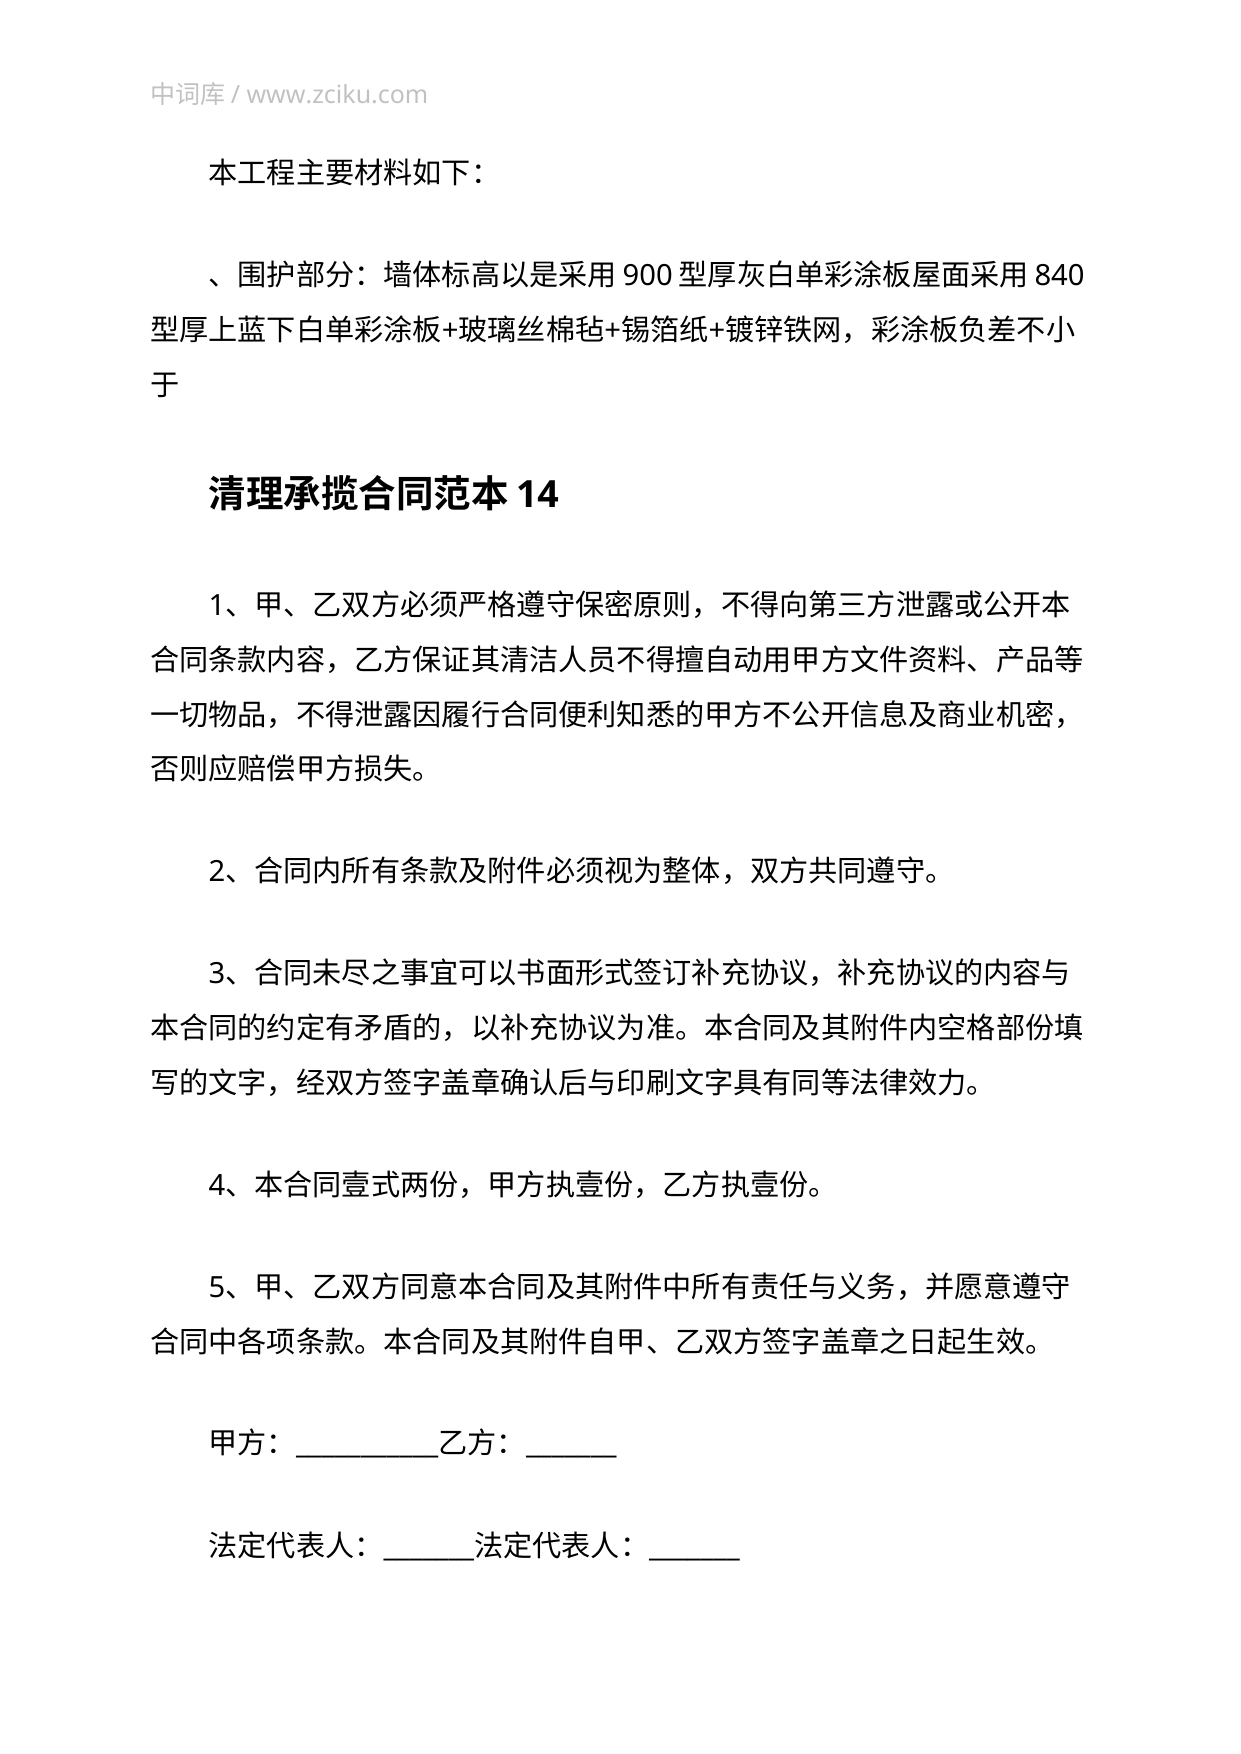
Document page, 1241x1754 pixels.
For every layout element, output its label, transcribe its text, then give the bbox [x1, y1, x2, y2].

text 4、本合同壹式两份，甲方执壹份，乙方执壹份。 [150, 1161, 1090, 1204]
text 法定代表人：_______法定代表人：_______ [150, 1522, 1090, 1564]
text 、围护部分：墙体标高以是采用900型厚灰白单彩涂板屋面采用840型厚上蓝下白单彩涂板+玻璃丝棉毡+锡箔纸+镀锌铁网，彩涂板负差不小于 [150, 252, 1090, 404]
text 2、合同内所有条款及附件必须视为整体，双方共同遵守。 [150, 848, 1090, 890]
text 甲方：___________乙方：_______ [150, 1420, 1090, 1462]
text 1、甲、乙双方必须严格遵守保密原则，不得向第三方泄露或公开本合同条款内容，乙方保证其清洁人员不得擅自动用甲方文件资料、产品等一切物品，不得泄露因履行合同便利知悉的甲方不公开信息及商业机密，否则应赔偿甲方损失。 [150, 581, 1090, 788]
text 3、合同未尽之事宜可以书面形式签订补充协议，补充协议的内容与本合同的约定有矛盾的，以补充协议为准。本合同及其附件内空格部份填写的文字，经双方签字盖章确认后与印刷文字具有同等法律效力。 [150, 950, 1090, 1102]
text 清理承揽合同范本14 [150, 463, 1090, 518]
text 5、甲、乙双方同意本合同及其附件中所有责任与义务，并愿意遵守合同中各项条款。本合同及其附件自甲、乙双方签字盖章之日起生效。 [150, 1263, 1090, 1361]
text 本工程主要材料如下： [150, 150, 1090, 192]
